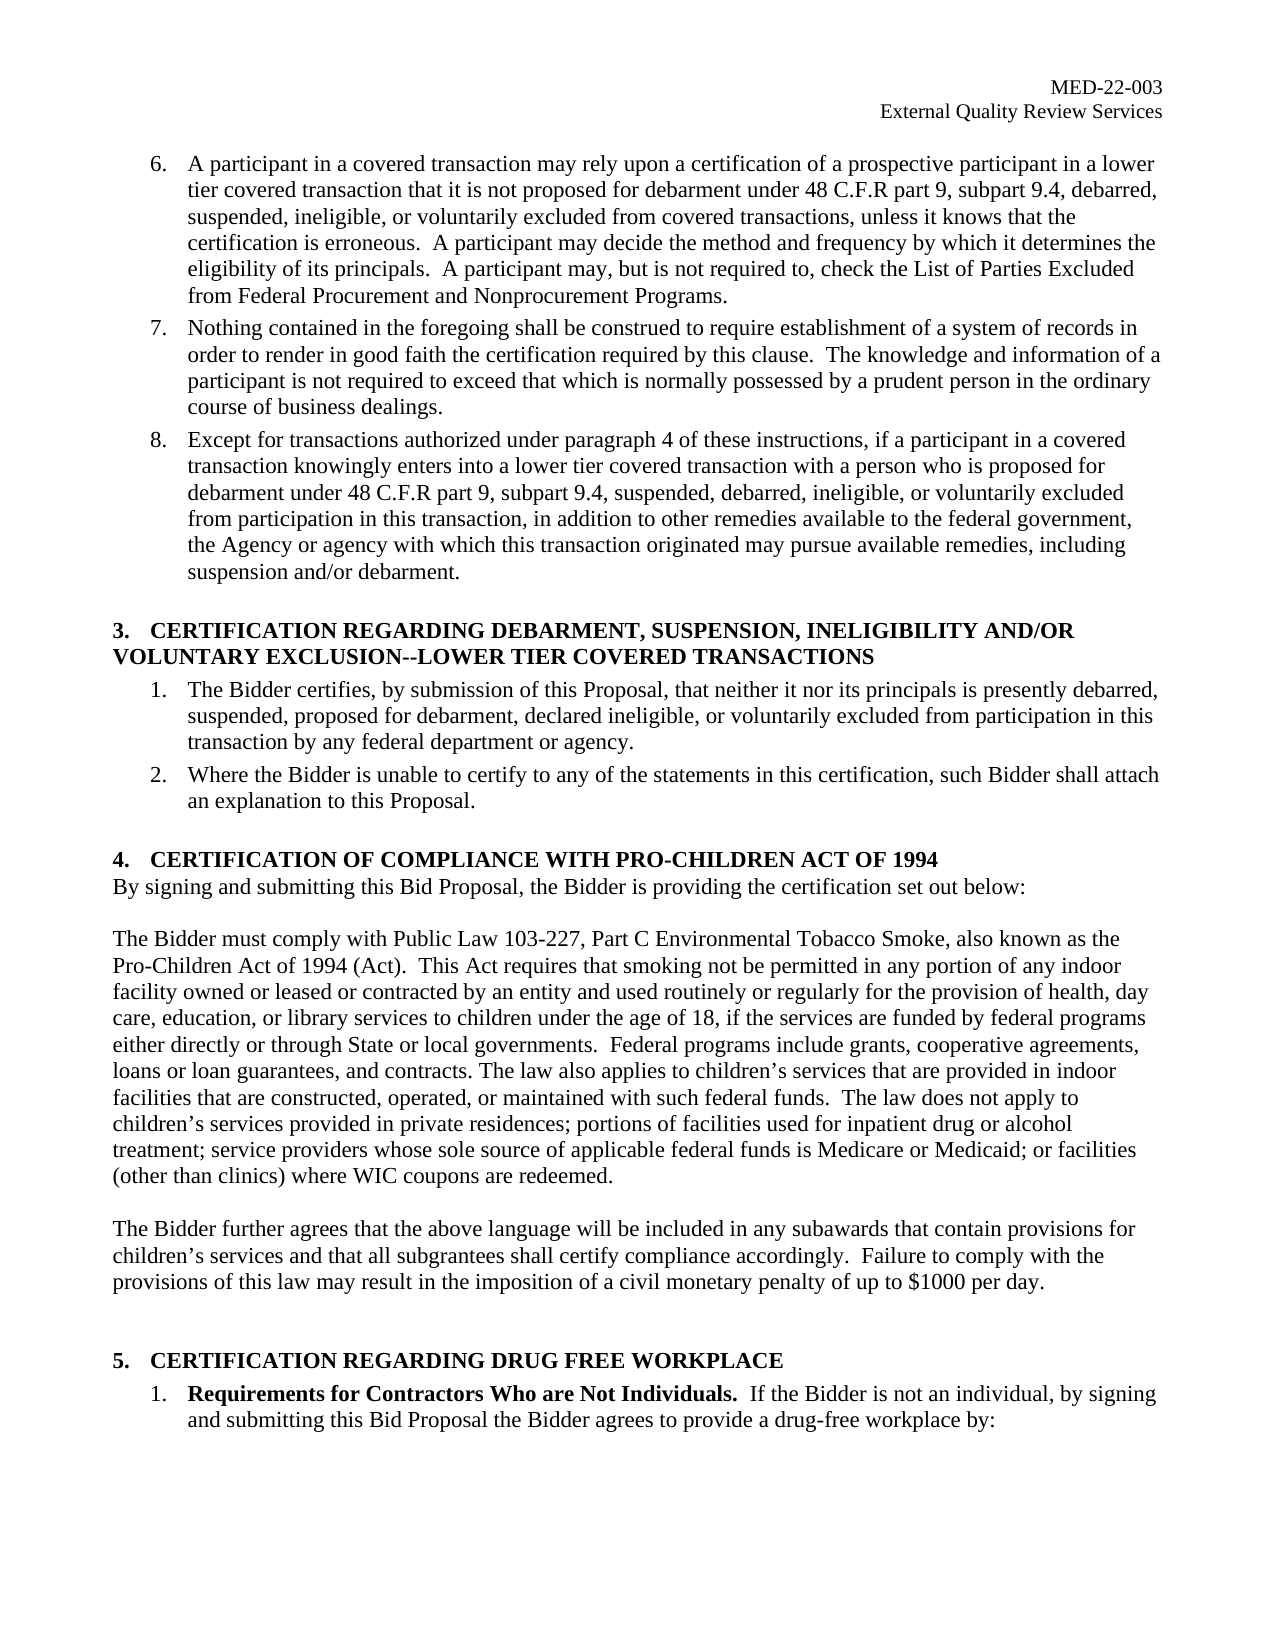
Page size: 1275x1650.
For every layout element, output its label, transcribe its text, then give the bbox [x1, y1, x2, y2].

list CERTIFICATION REGARDING DEBARMENT, SUSPENSION, INELIGIBILITY AND/OR VOLUNTARY EXCLUSION--LOWER TIER COVERED TRANSACTIONS [112, 617, 1162, 669]
list Requirements for Contractors Who are Not Individuals. If the Bidder is not an individual, by signing and submitting this Bid Proposal the Bidder agrees to provide a drug-free workplace by: [150, 1380, 1162, 1432]
list Except for transactions authorized under paragraph 4 of these instructions, if a participant in a covered transaction knowingly enters into a lower tier covered transaction with a person who is proposed for debarment under 48 C.F.R part 9, subpart 9.4, suspended, debarred, ineligible, or voluntarily excluded from participation in this transaction, in addition to other remedies available to the federal government, the Agency or agency with which this transaction originated may pursue available remedies, including suspension and/or debarment. [150, 426, 1162, 584]
list A participant in a covered transaction may rely upon a certification of a prospective participant in a lower tier covered transaction that it is not proposed for debarment under 48 C.F.R part 9, subpart 9.4, debarred, suspended, ineligible, or voluntarily excluded from covered transactions, unless it knows that the certification is erroneous. A participant may decide the method and frequency by which it determines the eligibility of its principals. A participant may, but is not required to, check the List of Parties Excluded from Federal Procurement and Nonprocurement Programs. [150, 150, 1162, 308]
list CERTIFICATION OF COMPLIANCE WITH PRO-CHILDREN ACT OF 1994 [112, 846, 1162, 873]
list Nothing contained in the foregoing shall be construed to require establishment of a system of records in order to render in good faith the certification required by this clause. The knowledge and information of a participant is not required to exceed that which is normally possessed by a prudent person in the ordinary course of business dealings. [150, 314, 1162, 420]
list The Bidder certifies, by submission of this Proposal, that neither it nor its principals is presently debarred, suspended, proposed for debarment, declared ineligible, or voluntarily excluded from participation in this transaction by any federal department or agency. [150, 676, 1162, 755]
list CERTIFICATION REGARDING DRUG FREE WORKPLACE [112, 1347, 1162, 1373]
text The Bidder further agrees that the above language will be included in any subawards that contain provisions for children’s services and that all subgrantees shall certify compliance accordingly. Failure to comply with the provisions of this law may result in the imposition of a civil monetary penalty of up to $1000 per day. [112, 1215, 1162, 1294]
text By signing and submitting this Bid Proposal, the Bidder is providing the certification set out below: [112, 873, 1162, 899]
list Where the Bidder is unable to certify to any of the statements in this certification, such Bidder shall attach an explanation to this Proposal. [150, 761, 1162, 814]
text The Bidder must comply with Public Law 103-227, Part C Environmental Tobacco Smoke, also known as the Pro-Children Act of 1994 (Act). This Act requires that smoking not be permitted in any portion of any indoor facility owned or leased or contracted by an entity and used routinely or regularly for the provision of health, day care, education, or library services to children under the age of 18, if the services are funded by federal programs either directly or through State or local governments. Federal programs include grants, cooperative agreements, loans or loan guarantees, and contracts. The law also applies to children’s services that are provided in indoor facilities that are constructed, operated, or maintained with such federal funds. The law does not apply to children’s services provided in private residences; portions of facilities used for inpatient drug or alcohol treatment; service providers whose sole source of applicable federal funds is Medicare or Medicaid; or facilities (other than clinics) where WIC coupons are redeemed. [112, 925, 1162, 1189]
